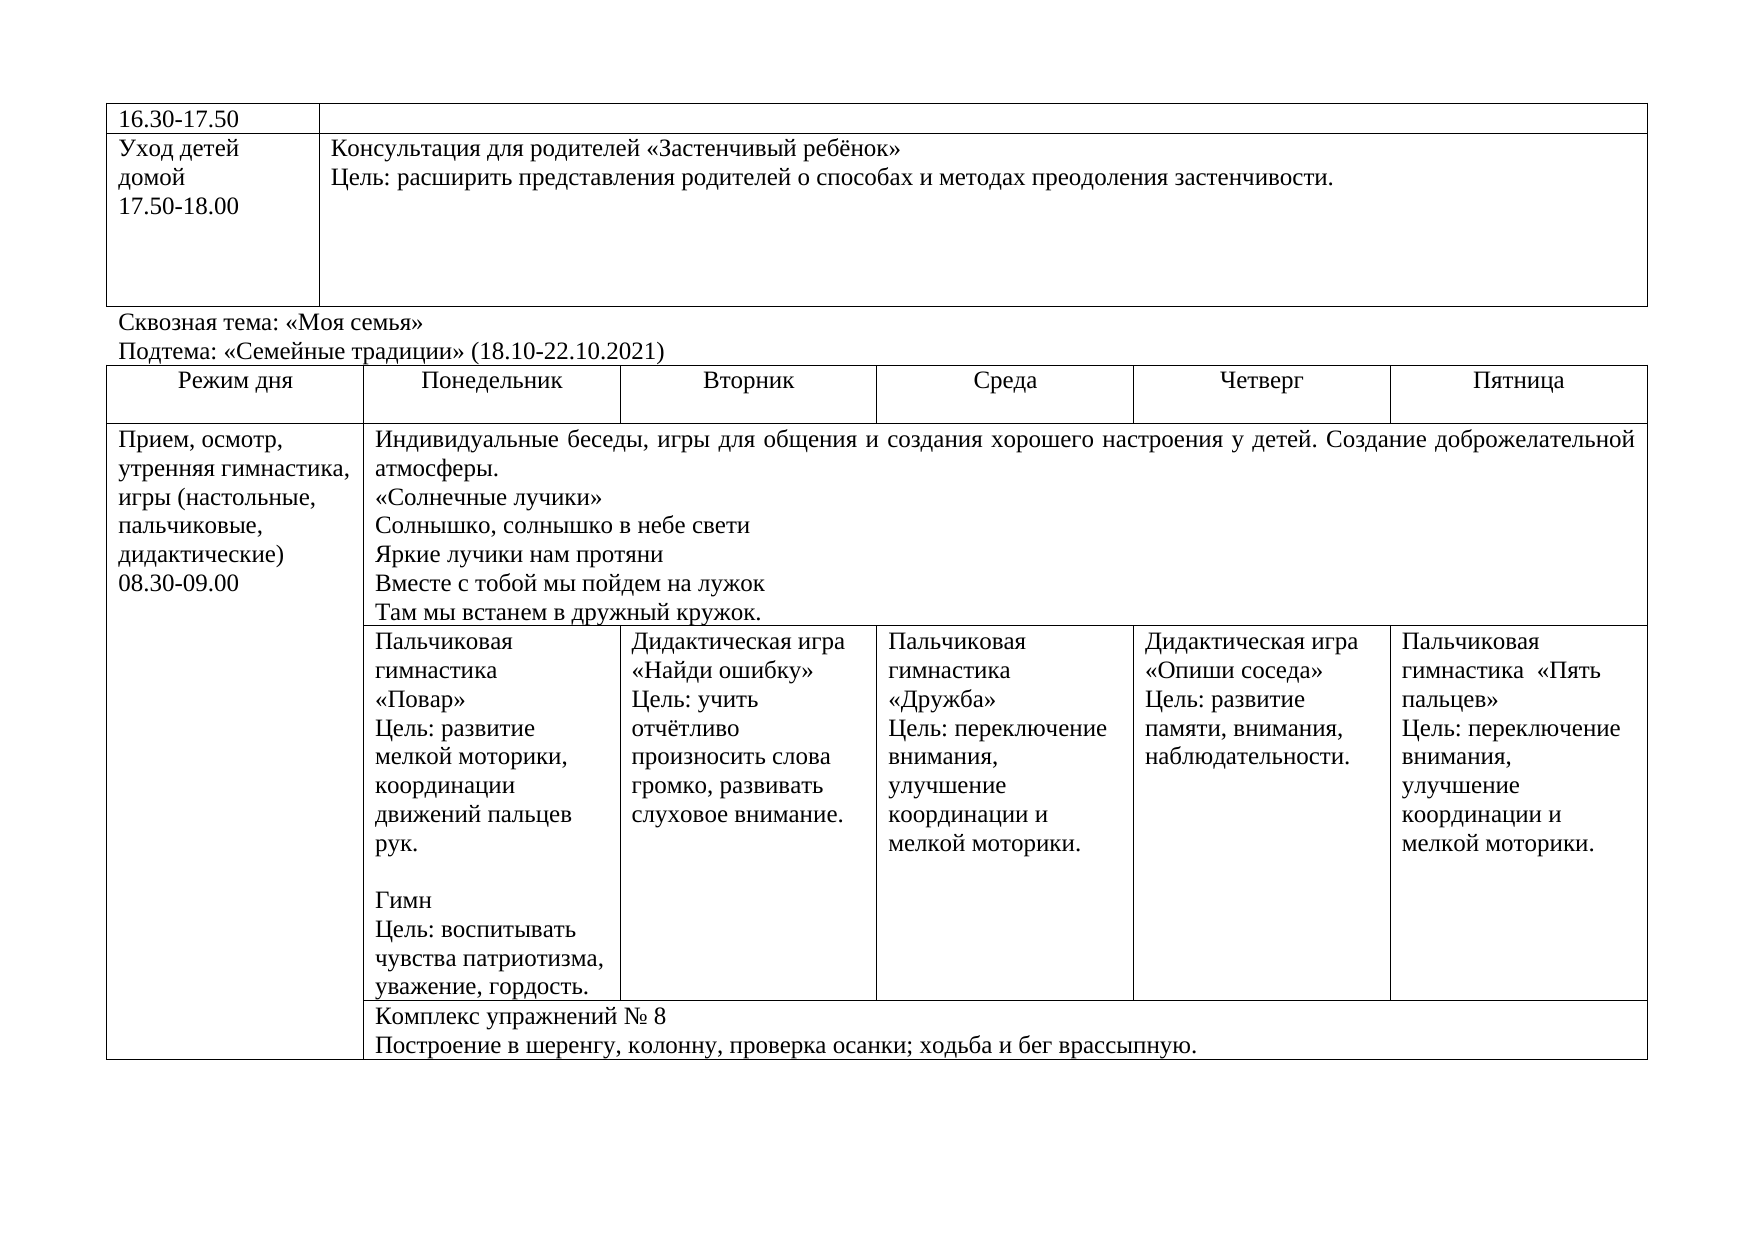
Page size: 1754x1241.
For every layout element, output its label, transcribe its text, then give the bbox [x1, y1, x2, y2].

table_cell Уход детей домой 17.50-18.00 [107, 134, 319, 306]
table_header Вторник [621, 366, 876, 423]
table_cell Дидактическая игра «Найди ошибку» Цель: учить отчётливо произносить слова громко, развивать слуховое внимание. [621, 626, 876, 1000]
table_cell Дидактическая игра «Опиши соседа» Цель: развитие памяти, внимания, наблюдательности. [1134, 626, 1390, 1000]
table_cell Пальчиковая гимнастика «Пять пальцев» Цель: переключение внимания, улучшение координации и мелкой моторики. [1391, 626, 1647, 1000]
table_cell Пальчиковая гимнастика «Повар» Цель: развитие мелкой моторики, координации движений пальцев рук. Гимн Цель: воспитывать чувства патриотизма, уважение, гордость. [364, 626, 620, 1000]
table_header Режим дня [107, 366, 363, 423]
text Сквозная тема: «Моя семья» [118, 307, 1636, 336]
table_header Понедельник [364, 366, 620, 423]
table_cell Консультация для родителей «Застенчивый ребёнок» Цель: расширить представления родителей о способах и методах преодоления застенчивости. [320, 134, 1647, 306]
table_header Пятница [1391, 366, 1647, 423]
table_header Среда [877, 366, 1133, 423]
table_cell Прием, осмотр, утренняя гимнастика, игры (настольные, пальчиковые, дидактические) 08.30-09.00 [107, 424, 363, 1059]
table_cell Индивидуальные беседы, игры для общения и создания хорошего настроения у детей. Создание доброжелательной атмосферы. «Солнечные лучики» Солнышко, солнышко в небе свети Яркие лучики нам протяни Вместе с тобой мы пойдем на лужок Там мы встанем в дружный кружок. [364, 424, 1647, 625]
table_header Четверг [1134, 366, 1390, 423]
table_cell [364, 1001, 1647, 1059]
table_cell Пальчиковая гимнастика «Дружба» Цель: переключение внимания, улучшение координации и мелкой моторики. [877, 626, 1133, 1000]
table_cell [107, 104, 319, 132]
text Подтема: «Семейные традиции» (18.10-22.10.2021) [118, 336, 1636, 364]
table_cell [320, 104, 1647, 132]
